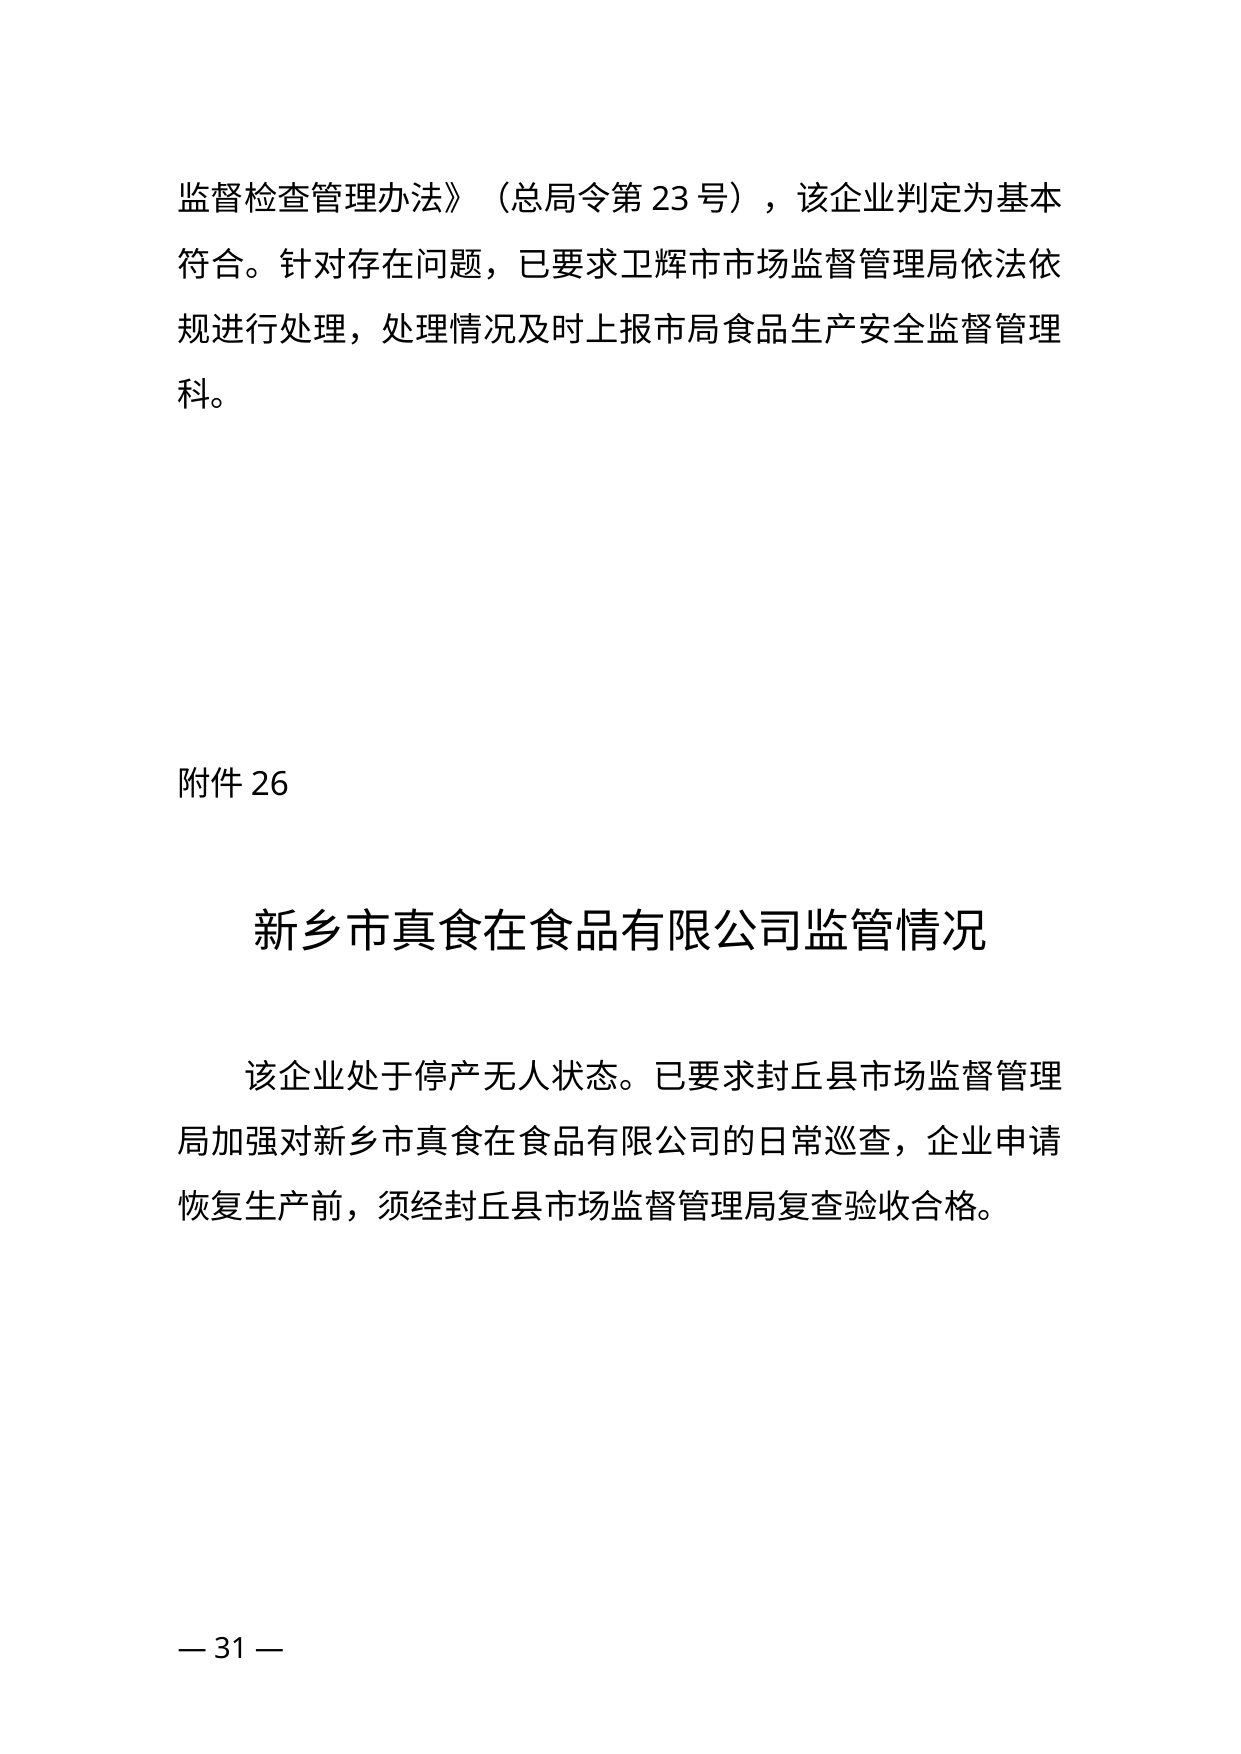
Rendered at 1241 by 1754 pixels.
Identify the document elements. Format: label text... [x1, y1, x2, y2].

text 该企业处于停产无人状态。已要求封丘县市场监督管理局加强对新乡市真食在食品有限公司的日常巡查，企业申请恢复生产前，须经封丘县市场监督管理局复查验收合格。 [177, 1041, 1063, 1236]
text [177, 164, 1063, 424]
text 附件26 [177, 749, 1063, 814]
text 新乡市真食在食品有限公司监管情况 [177, 879, 1063, 976]
